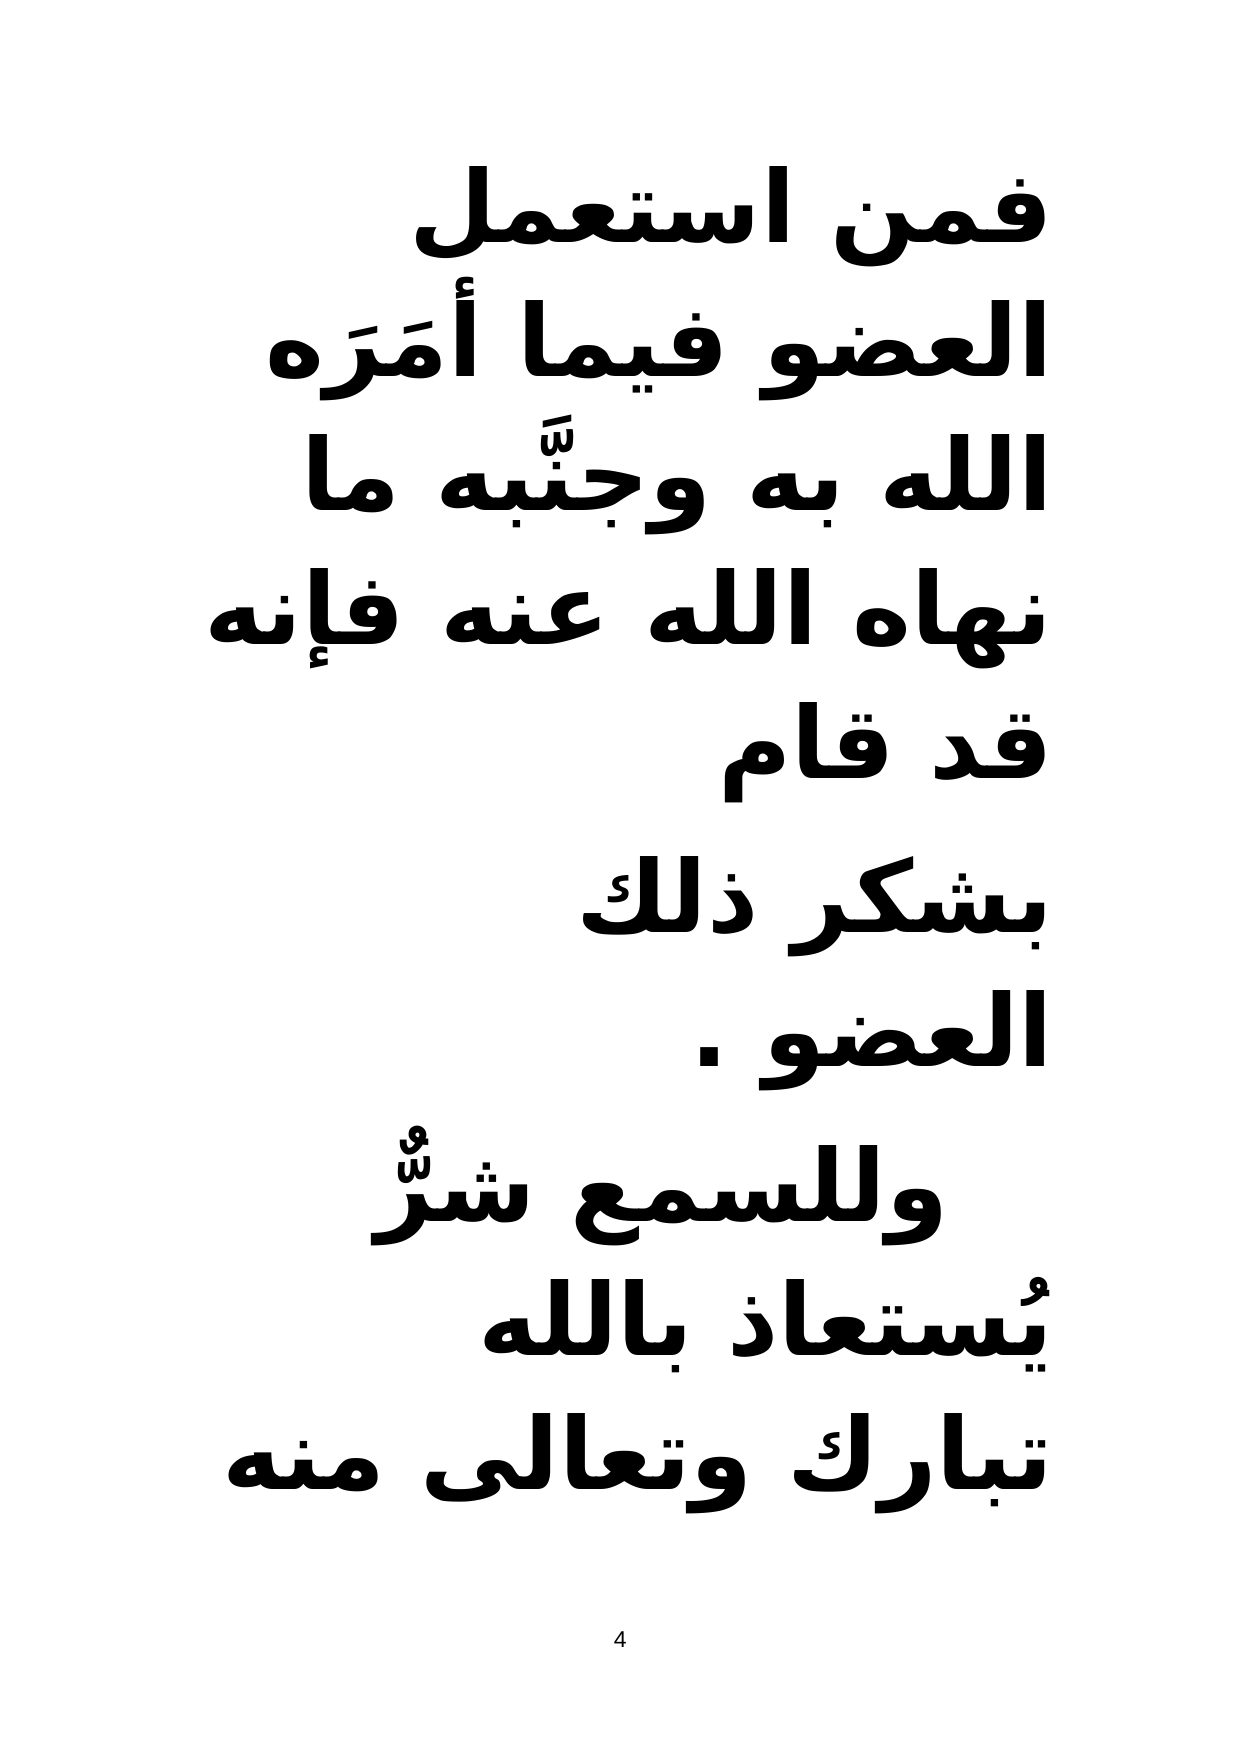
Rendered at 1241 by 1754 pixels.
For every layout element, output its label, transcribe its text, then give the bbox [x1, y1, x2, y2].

text بشكر ذلك العضو . [187, 840, 1053, 1090]
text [187, 150, 1053, 802]
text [187, 1129, 1053, 1513]
